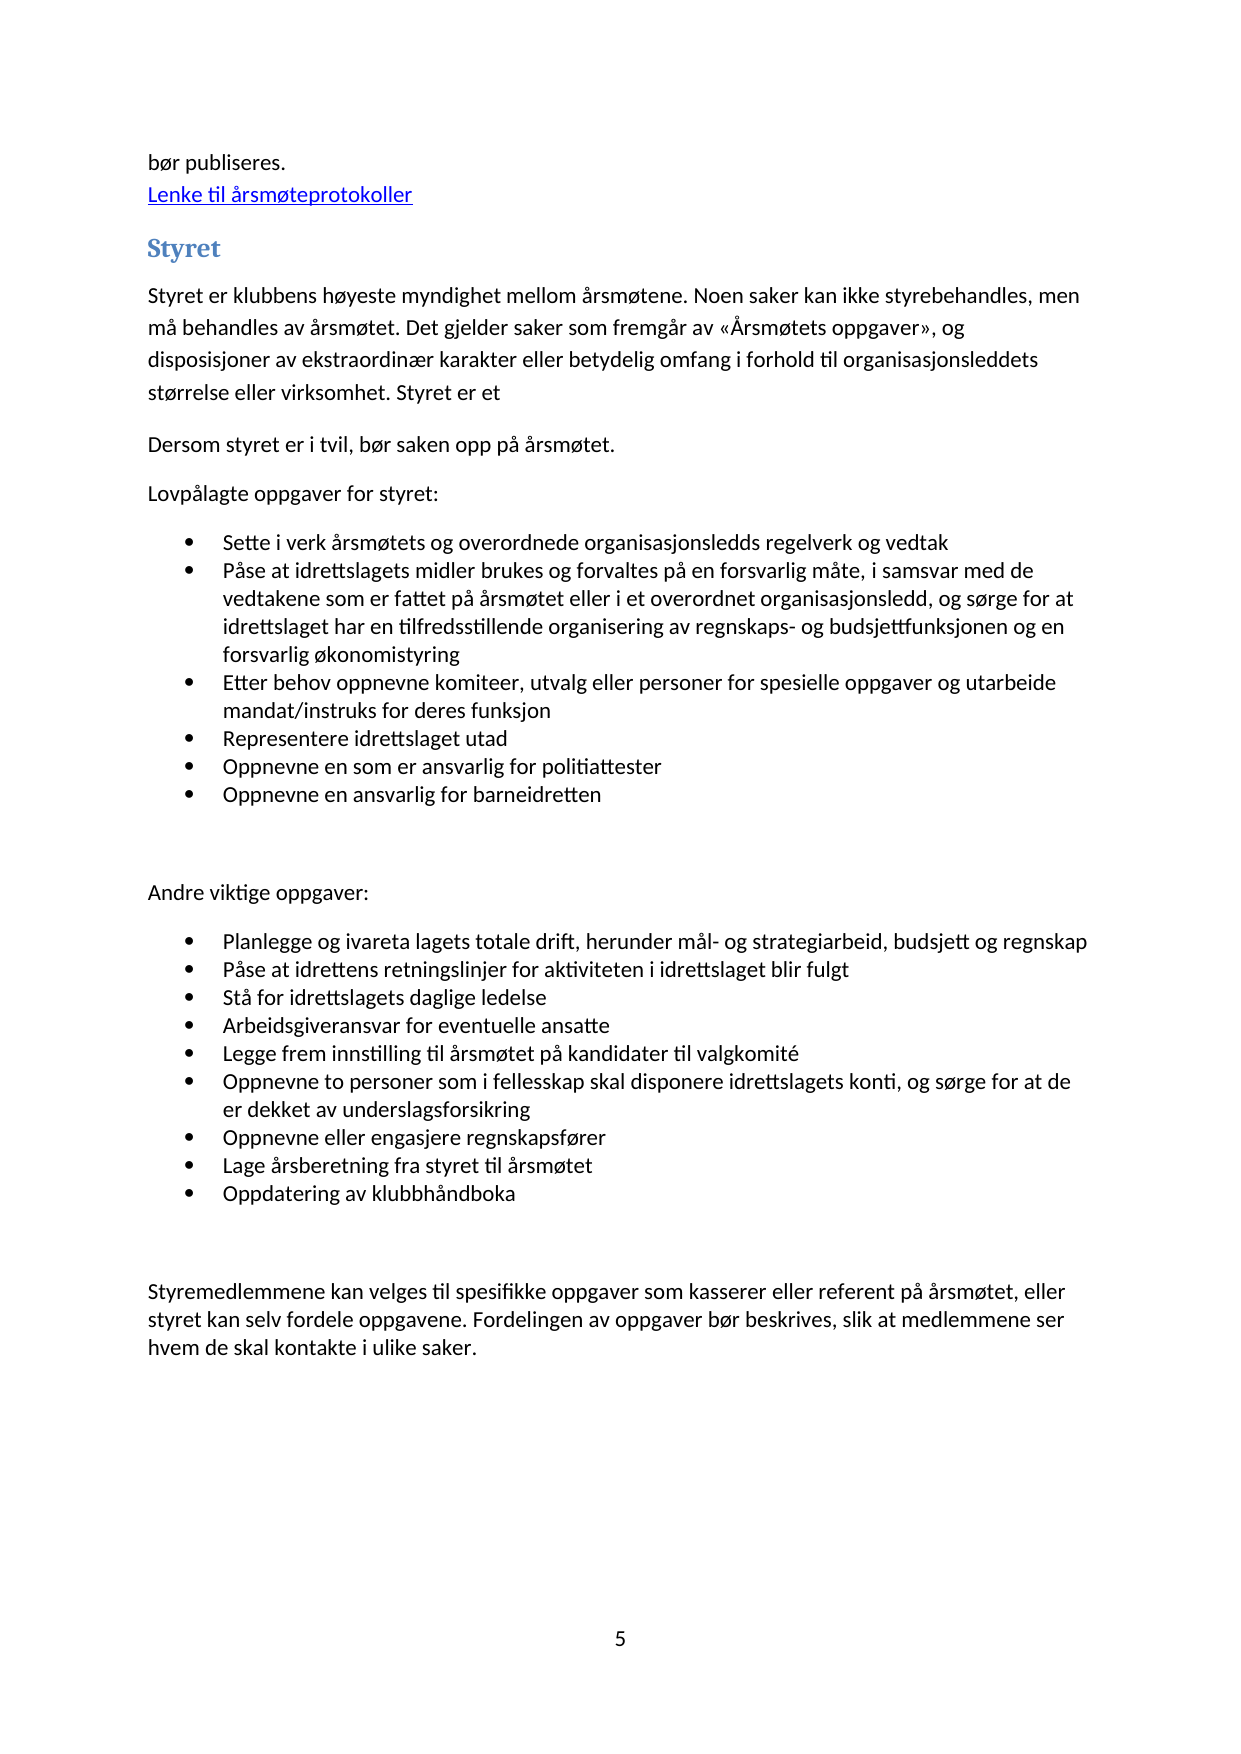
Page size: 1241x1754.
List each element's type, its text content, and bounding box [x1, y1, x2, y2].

list Oppnevne en ansvarlig for barneidretten [185, 781, 1093, 808]
list Påse at idrettslagets midler brukes og forvaltes på en forsvarlig måte, i samsvar med de vedtakene som er fattet på årsmøtet eller i et overordnet organisasjonsledd, og sørge for at idrettslaget har en tilfredsstillende organisering av regnskaps- og budsjettfunksjonen og en forsvarlig økonomistyring [185, 556, 1093, 668]
list Etter behov oppnevne komiteer, utvalg eller personer for spesielle oppgaver og utarbeide mandat/instruks for deres funksjon [185, 668, 1093, 724]
text Styret er klubbens høyeste myndighet mellom årsmøtene. Noen saker kan ikke styrebehandles, men må behandles av årsmøtet. Det gjelder saker som fremgår av «Årsmøtets oppgaver», og disposisjoner av ekstraordinær karakter eller betydelig omfang i forhold til organisasjonsleddets størrelse eller virksomhet. Styret er et [148, 281, 1093, 406]
list Legge frem innstilling til årsmøtet på kandidater til valgkomité [185, 1039, 1093, 1067]
list Stå for idrettslagets daglige ledelse [185, 983, 1093, 1011]
list Påse at idrettens retningslinjer for aktiviteten i idrettslaget blir fulgt [185, 955, 1093, 983]
text Styremedlemmene kan velges til spesifikke oppgaver som kasserer eller referent på årsmøtet, eller styret kan selv fordele oppgavene. Fordelingen av oppgaver bør beskrives, slik at medlemmene ser hvem de skal kontakte i ulike saker. [148, 1277, 1093, 1361]
list Lage årsberetning fra styret til årsmøtet [185, 1151, 1093, 1179]
subtitle Styret [148, 233, 1093, 264]
text Lovpålagte oppgaver for styret: [148, 479, 1093, 507]
list Oppnevne en som er ansvarlig for politiattester [185, 752, 1093, 781]
list Oppnevne eller engasjere regnskapsfører [185, 1123, 1093, 1151]
list Oppnevne to personer som i fellesskap skal disponere idrettslagets konti, og sørge for at de er dekket av underslagsforsikring [185, 1067, 1093, 1123]
text Dersom styret er i tvil, bør saken opp på årsmøtet. [148, 431, 1093, 459]
list Oppdatering av klubbhåndboka [185, 1179, 1093, 1207]
list Arbeidsgiveransvar for eventuelle ansatte [185, 1011, 1093, 1039]
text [148, 148, 1093, 208]
list Sette i verk årsmøtets og overordnede organisasjonsledds regelverk og vedtak [185, 528, 1093, 556]
list Planlegge og ivareta lagets totale drift, herunder mål- og strategiarbeid, budsjett og regnskap [185, 927, 1093, 955]
list Representere idrettslaget utad [185, 724, 1093, 752]
text Andre viktige oppgaver: [148, 878, 1093, 906]
